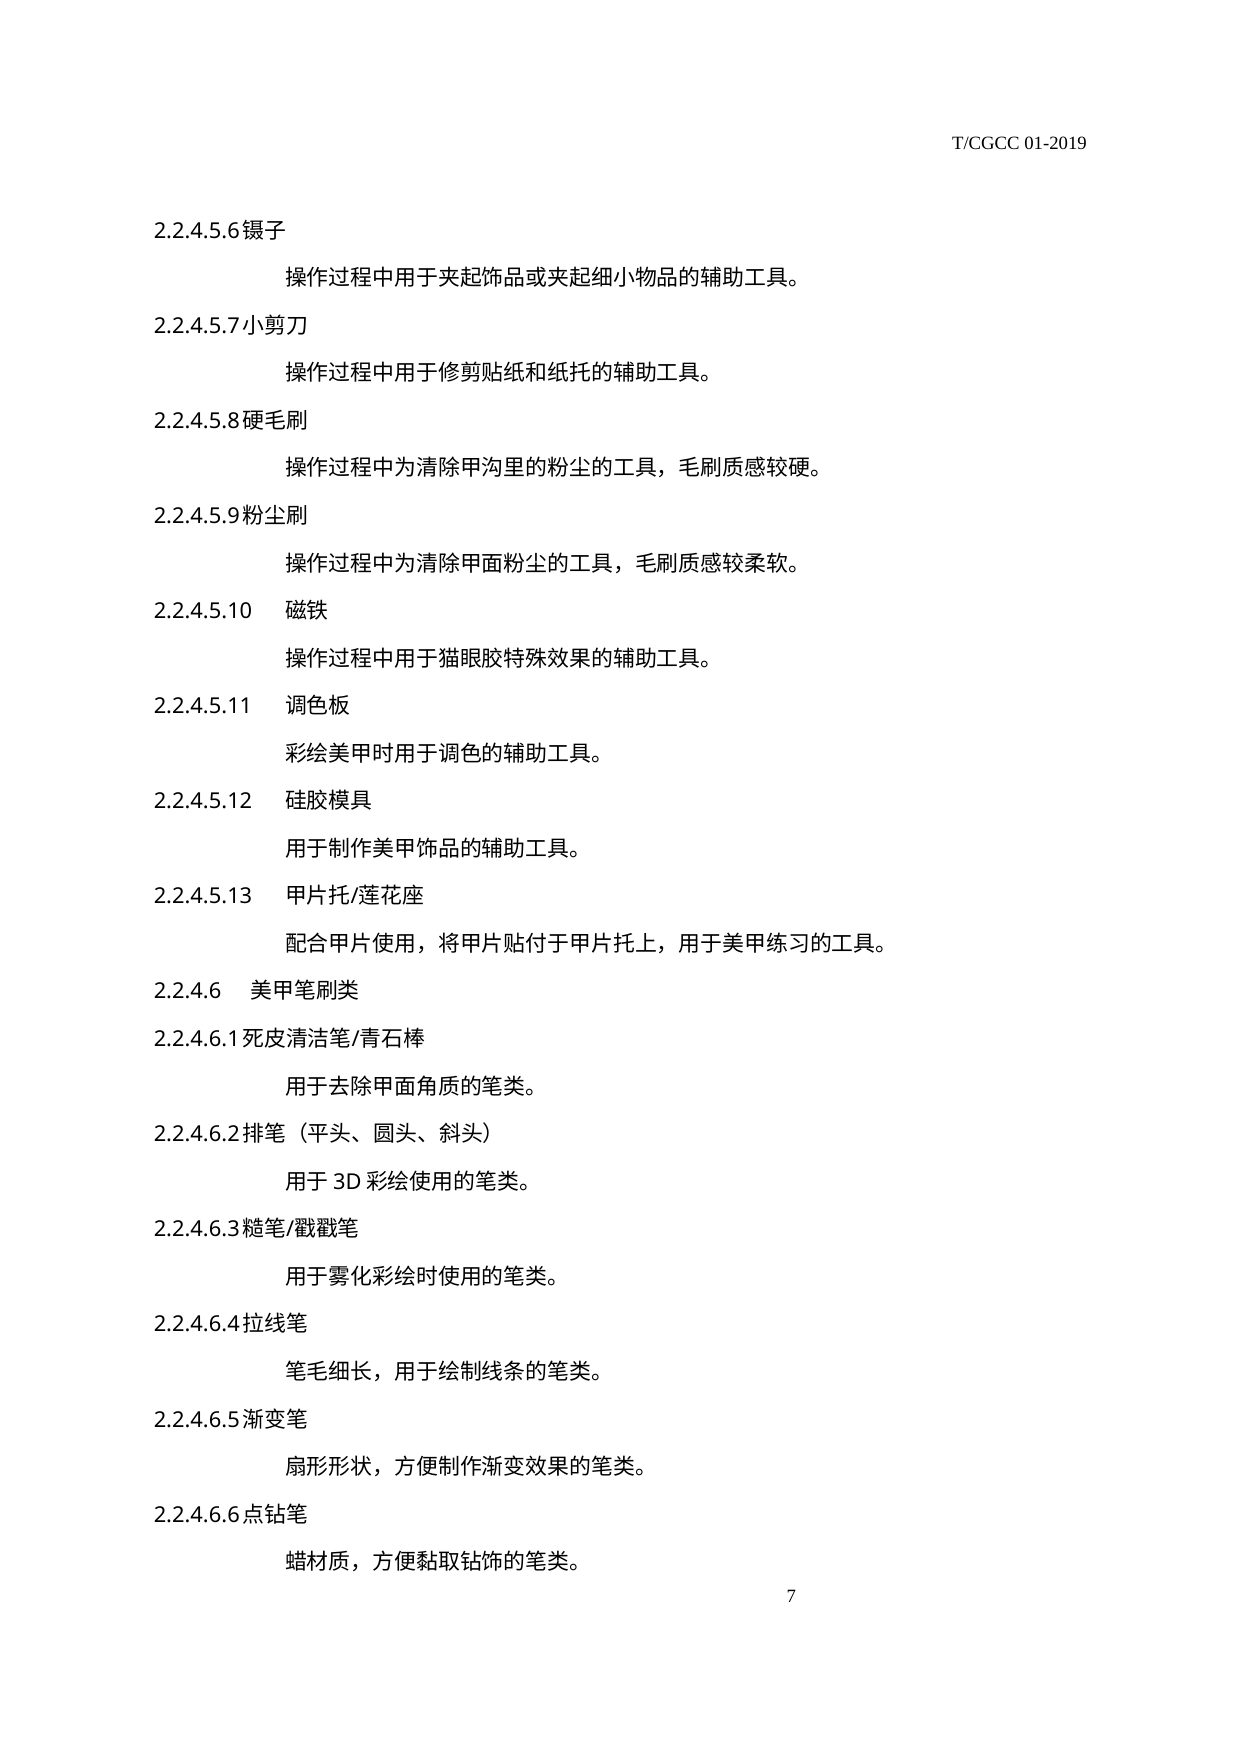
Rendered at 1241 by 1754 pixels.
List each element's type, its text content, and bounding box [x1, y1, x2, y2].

text 蜡材质，方便黏取钻饰的笔类。 [153, 1544, 1087, 1576]
text 笔毛细长，用于绘制线条的笔类。 [153, 1354, 1087, 1386]
text 用于去除甲面角质的笔类。 [153, 1069, 1087, 1100]
text 用于3D彩绘使用的笔类。 [153, 1164, 1087, 1196]
text 彩绘美甲时用于调色的辅助工具。 [153, 736, 1087, 767]
list 调色板 [153, 688, 1087, 720]
list 美甲笔刷类 [153, 973, 1087, 1005]
list 镊子 [153, 213, 1087, 244]
text 用于雾化彩绘时使用的笔类。 [153, 1259, 1087, 1291]
list 排笔（平头、圆头、斜头） [153, 1116, 1087, 1148]
text 扇形形状，方便制作渐变效果的笔类。 [153, 1449, 1087, 1481]
text 操作过程中为清除甲沟里的粉尘的工具，毛刷质感较硬。 [153, 450, 1087, 482]
list 小剪刀 [153, 308, 1087, 339]
text 操作过程中为清除甲面粉尘的工具，毛刷质感较柔软。 [153, 546, 1087, 577]
list 点钻笔 [153, 1497, 1087, 1528]
list 糙笔/戳戳笔 [153, 1211, 1087, 1243]
list 磁铁 [153, 593, 1087, 625]
list 硬毛刷 [153, 403, 1087, 434]
list 死皮清洁笔/青石棒 [153, 1021, 1087, 1053]
text 配合甲片使用，将甲片贴付于甲片托上，用于美甲练习的工具。 [153, 926, 1087, 958]
text 操作过程中用于夹起饰品或夹起细小物品的辅助工具。 [153, 260, 1087, 292]
list 拉线笔 [153, 1306, 1087, 1338]
list 甲片托/莲花座 [153, 878, 1087, 910]
list 硅胶模具 [153, 783, 1087, 815]
text 操作过程中用于猫眼胶特殊效果的辅助工具。 [153, 641, 1087, 672]
list 渐变笔 [153, 1402, 1087, 1433]
list 粉尘刷 [153, 498, 1087, 530]
text 用于制作美甲饰品的辅助工具。 [153, 831, 1087, 862]
text 操作过程中用于修剪贴纸和纸托的辅助工具。 [153, 355, 1087, 387]
